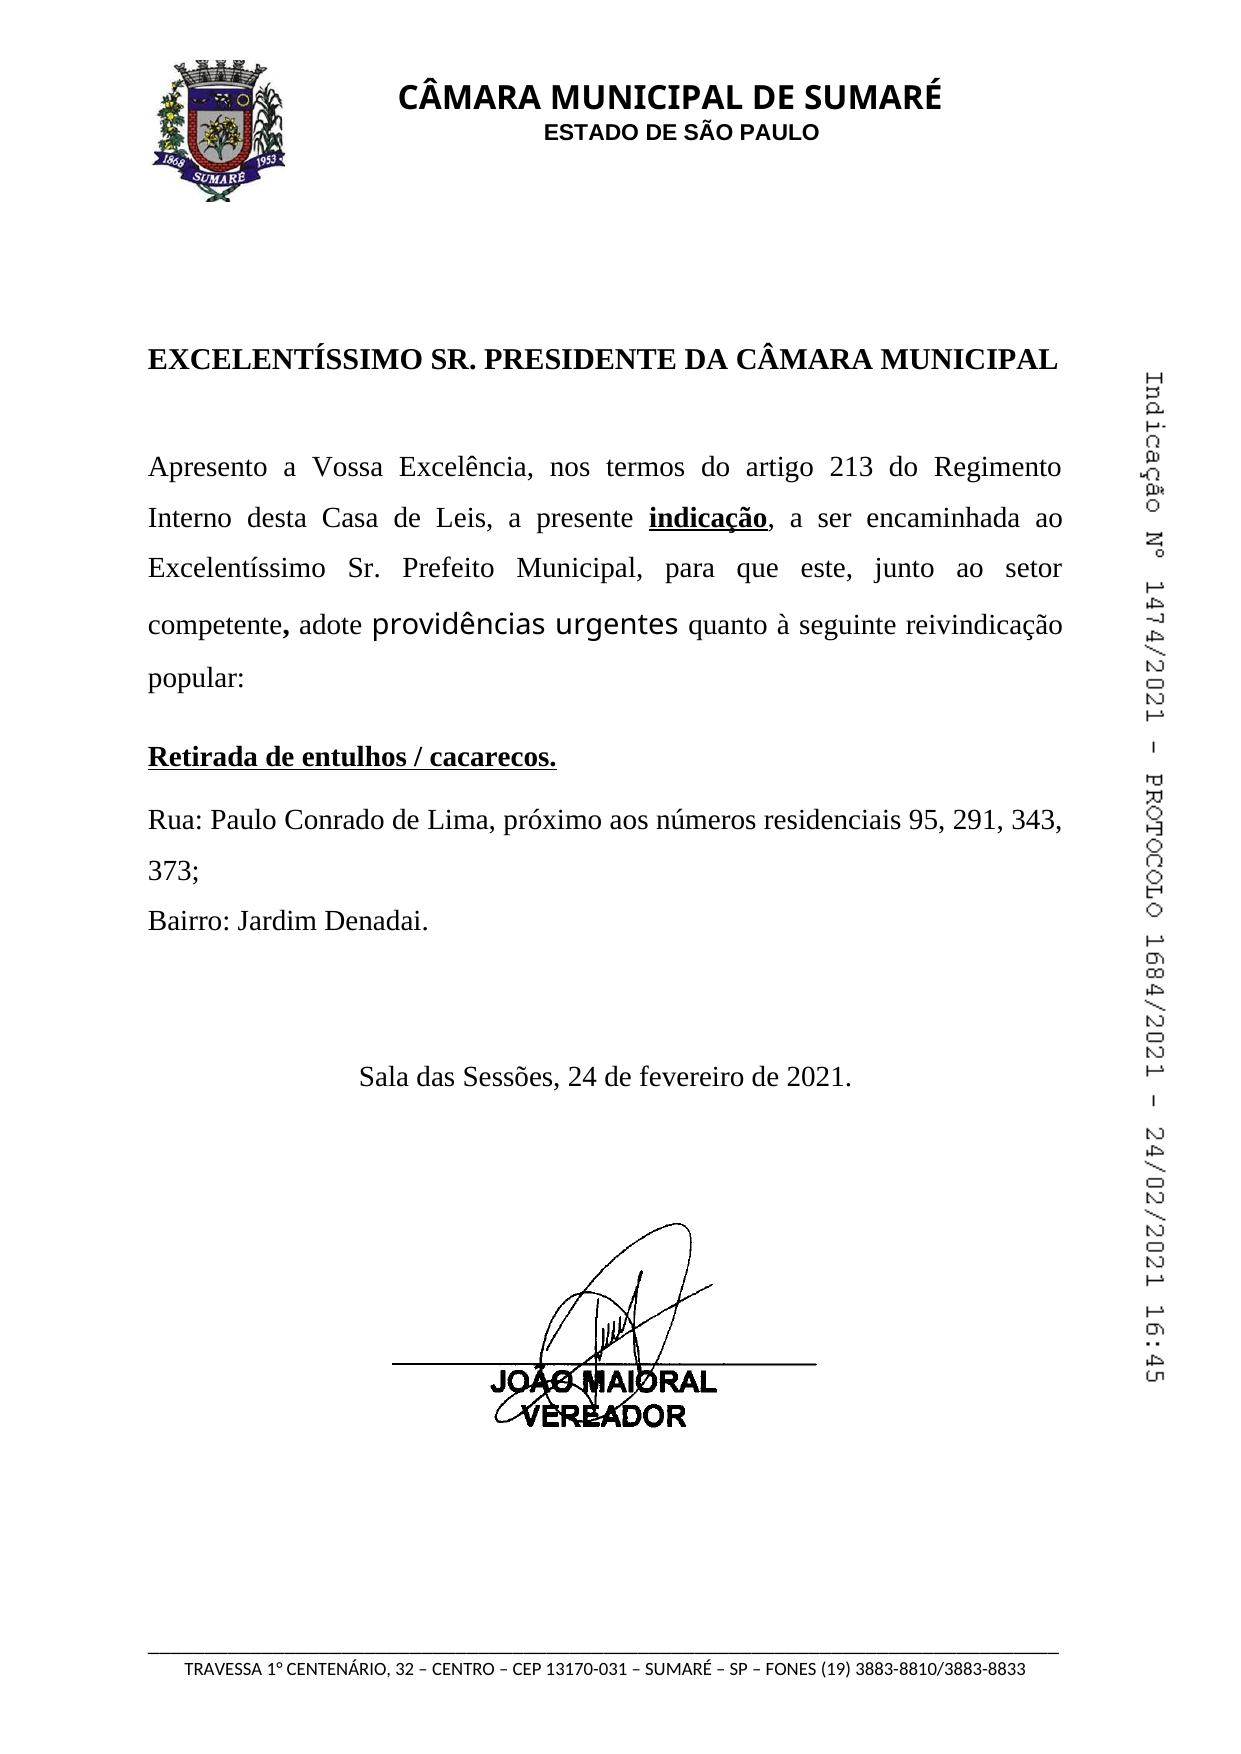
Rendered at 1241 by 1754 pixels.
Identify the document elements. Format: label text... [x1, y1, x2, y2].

text Sala das Sessões, 24 de fevereiro de 2021. [148, 1059, 1063, 1092]
text EXCELENTÍSSIMO SR. PRESIDENTE DA CÂMARA MUNICIPAL [148, 341, 1063, 376]
text Apresento a Vossa Excelência, nos termos do artigo 213 do Regimento Interno desta Casa de Leis, a presente indicação, a ser encaminhada ao Excelentíssimo Sr. Prefeito Municipal, para que este, junto ao setor competente, adote providências urgentes quanto à seguinte reivindicação popular: [148, 449, 1063, 693]
text Bairro: Jardim Denadai. [148, 903, 1063, 936]
picture [1120, 366, 1183, 1388]
picture [147, 60, 286, 202]
text Retirada de entulhos / cacarecos. [148, 739, 1063, 773]
text Rua: Paulo Conrado de Lima, próximo aos números residenciais 95, 291, 343, 373; [148, 802, 1063, 886]
